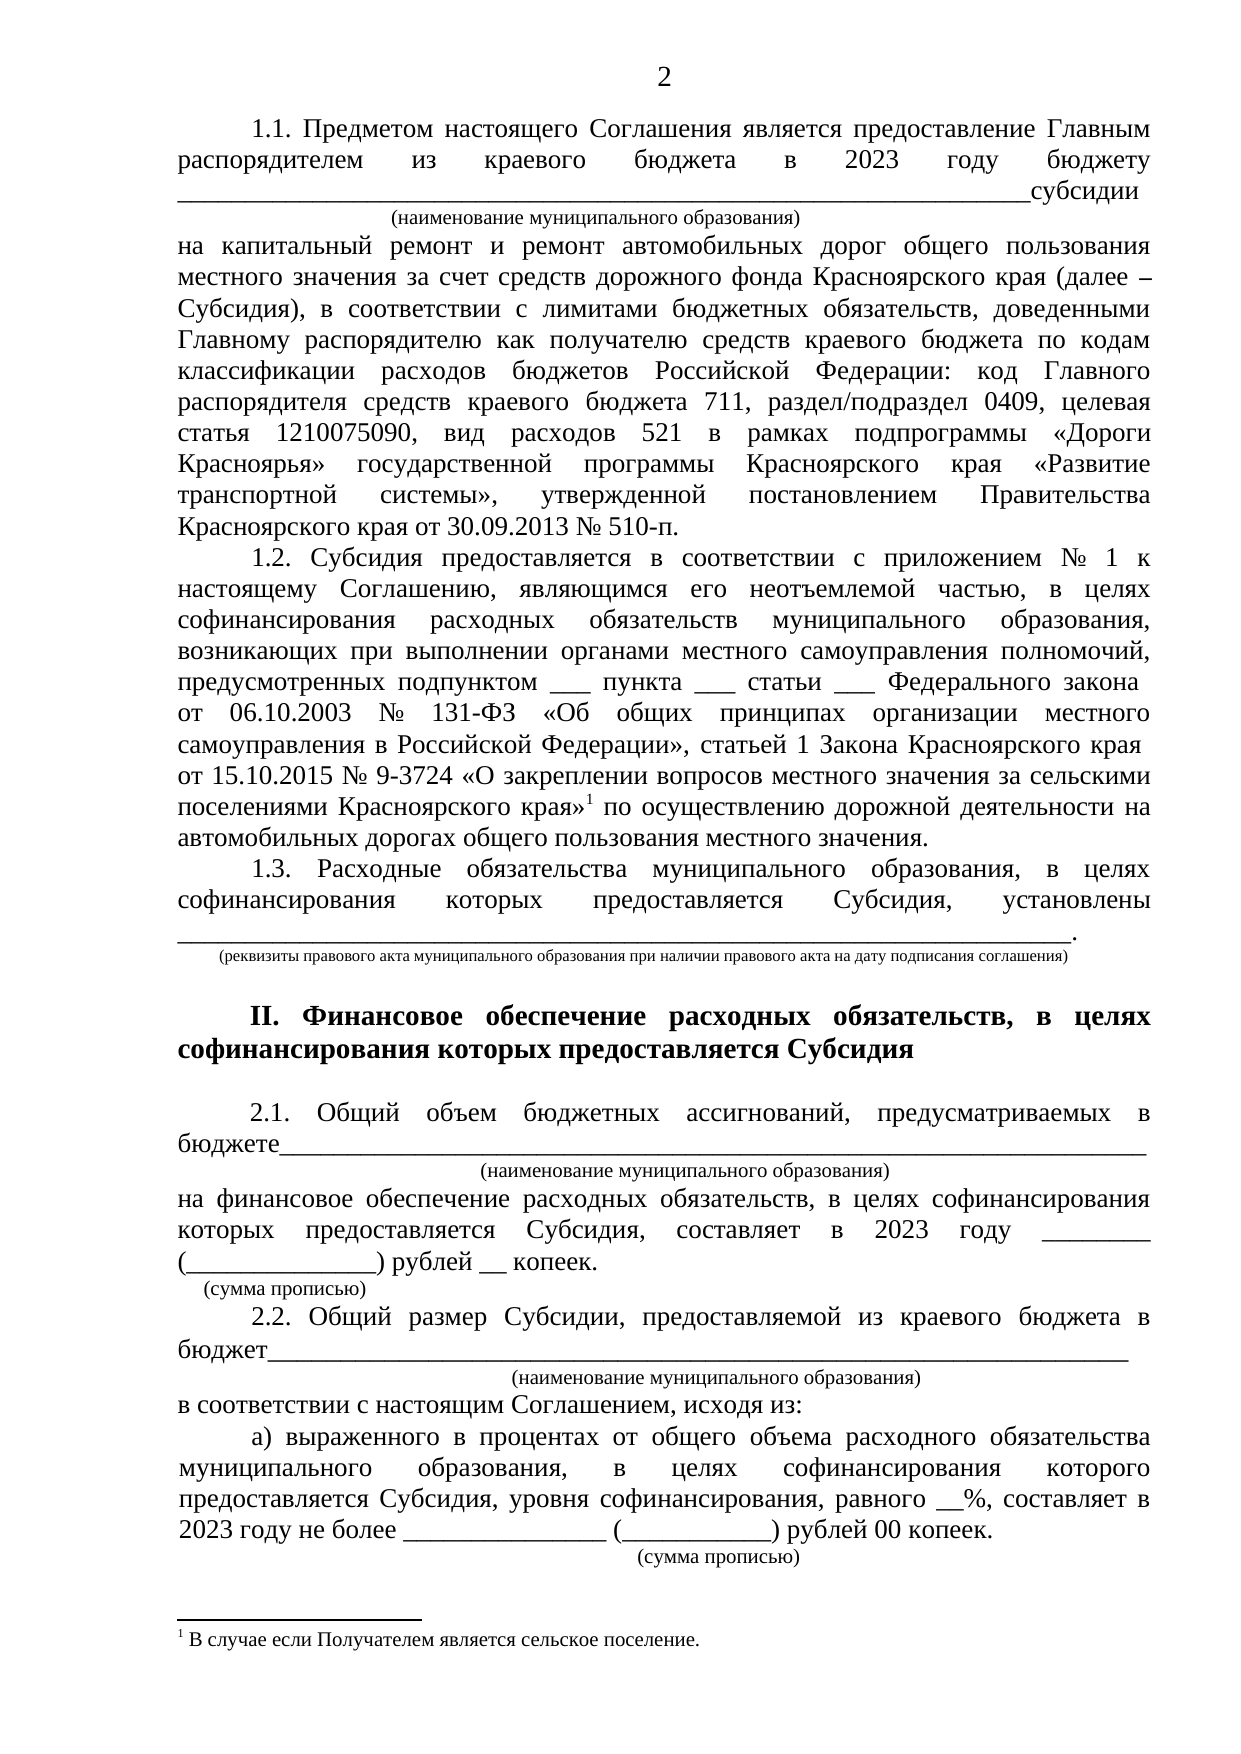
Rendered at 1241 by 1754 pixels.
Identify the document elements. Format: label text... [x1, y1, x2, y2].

text на финансовое обеспечение расходных обязательств, в целях софинансирования которых предоставляется Субсидия, составляет в 2023 году ________ (______________) рублей __ копеек. [177, 1182, 1152, 1276]
text на капитальный ремонт и ремонт автомобильных дорог общего пользования местного значения за счет средств дорожного фонда Красноярского края (далее – Субсидия), в соответствии с лимитами бюджетных обязательств, доведенными Главному распорядителю как получателю средств краевого бюджета по кодам классификации расходов бюджетов Российской Федерации: код Главного распорядителя средств краевого бюджета 711, раздел/подраздел 0409, целевая статья 1210075090, вид расходов 521 в рамках подпрограммы «Дороги Красноярья» государственной программы Красноярского края «Развитие транспортной системы», утвержденной постановлением Правительства Красноярского края от 30.09.2013 № 510-п. [177, 229, 1152, 541]
text II. Финансовое обеспечение расходных обязательств, в целях софинансирования которых предоставляется Субсидия [177, 998, 1152, 1065]
text 1.2. Субсидия предоставляется в соответствии с приложением № 1 к настоящему Соглашению, являющимся его неотъемлемой частью, в целях софинансирования расходных обязательств муниципального образования, возникающих при выполнении органами местного самоуправления полномочий, предусмотренных подпунктом ___ пункта ___ статьи ___ Федерального закона от 06.10.2003 № 131-ФЗ «Об общих принципах организации местного самоуправления в Российской Федерации», статьей 1 Закона Красноярского края от 15.10.2015 № 9-3724 «О закреплении вопросов местного значения за сельскими поселениями Красноярского края» по осуществлению дорожной деятельности на автомобильных дорогах общего пользования местного значения. [177, 541, 1152, 852]
text (наименование муниципального образования) [177, 1158, 1152, 1182]
text в соответствии с настоящим Соглашением, исходя из: [177, 1389, 1152, 1420]
text 1.3. Расходные обязательства муниципального образования, в целях софинансирования которых предоставляется Субсидия, установлены __________________________________________________________________. [177, 852, 1152, 946]
text (наименование муниципального образования) [177, 1364, 1152, 1389]
text (сумма прописью) [177, 1276, 1152, 1300]
text (реквизиты правового акта муниципального образования при наличии правового акта на дату подписания соглашения) [177, 946, 1152, 965]
text (наименование муниципального образования) [177, 205, 1152, 229]
text а) выраженного в процентах от общего объема расходного обязательства муниципального образования, в целях софинансирования которого предоставляется Субсидия, уровня софинансирования, равного __%, составляет в 2023 году не более _______________ (___________) рублей 00 копеек. [179, 1420, 1152, 1544]
text 1.1. Предметом настоящего Соглашения является предоставление Главным распорядителем из краевого бюджета в 2023 году бюджету _______________________________________________________________субсидии [177, 112, 1152, 205]
text 2.2. Общий размер Субсидии, предоставляемой из краевого бюджета в бюджет___________________________________________________________ [177, 1300, 1152, 1364]
text 2.1. Общий объем бюджетных ассигнований, предусматриваемых в бюджете________________________________________________________________ [177, 1096, 1152, 1158]
text (сумма прописью) [179, 1544, 1152, 1568]
